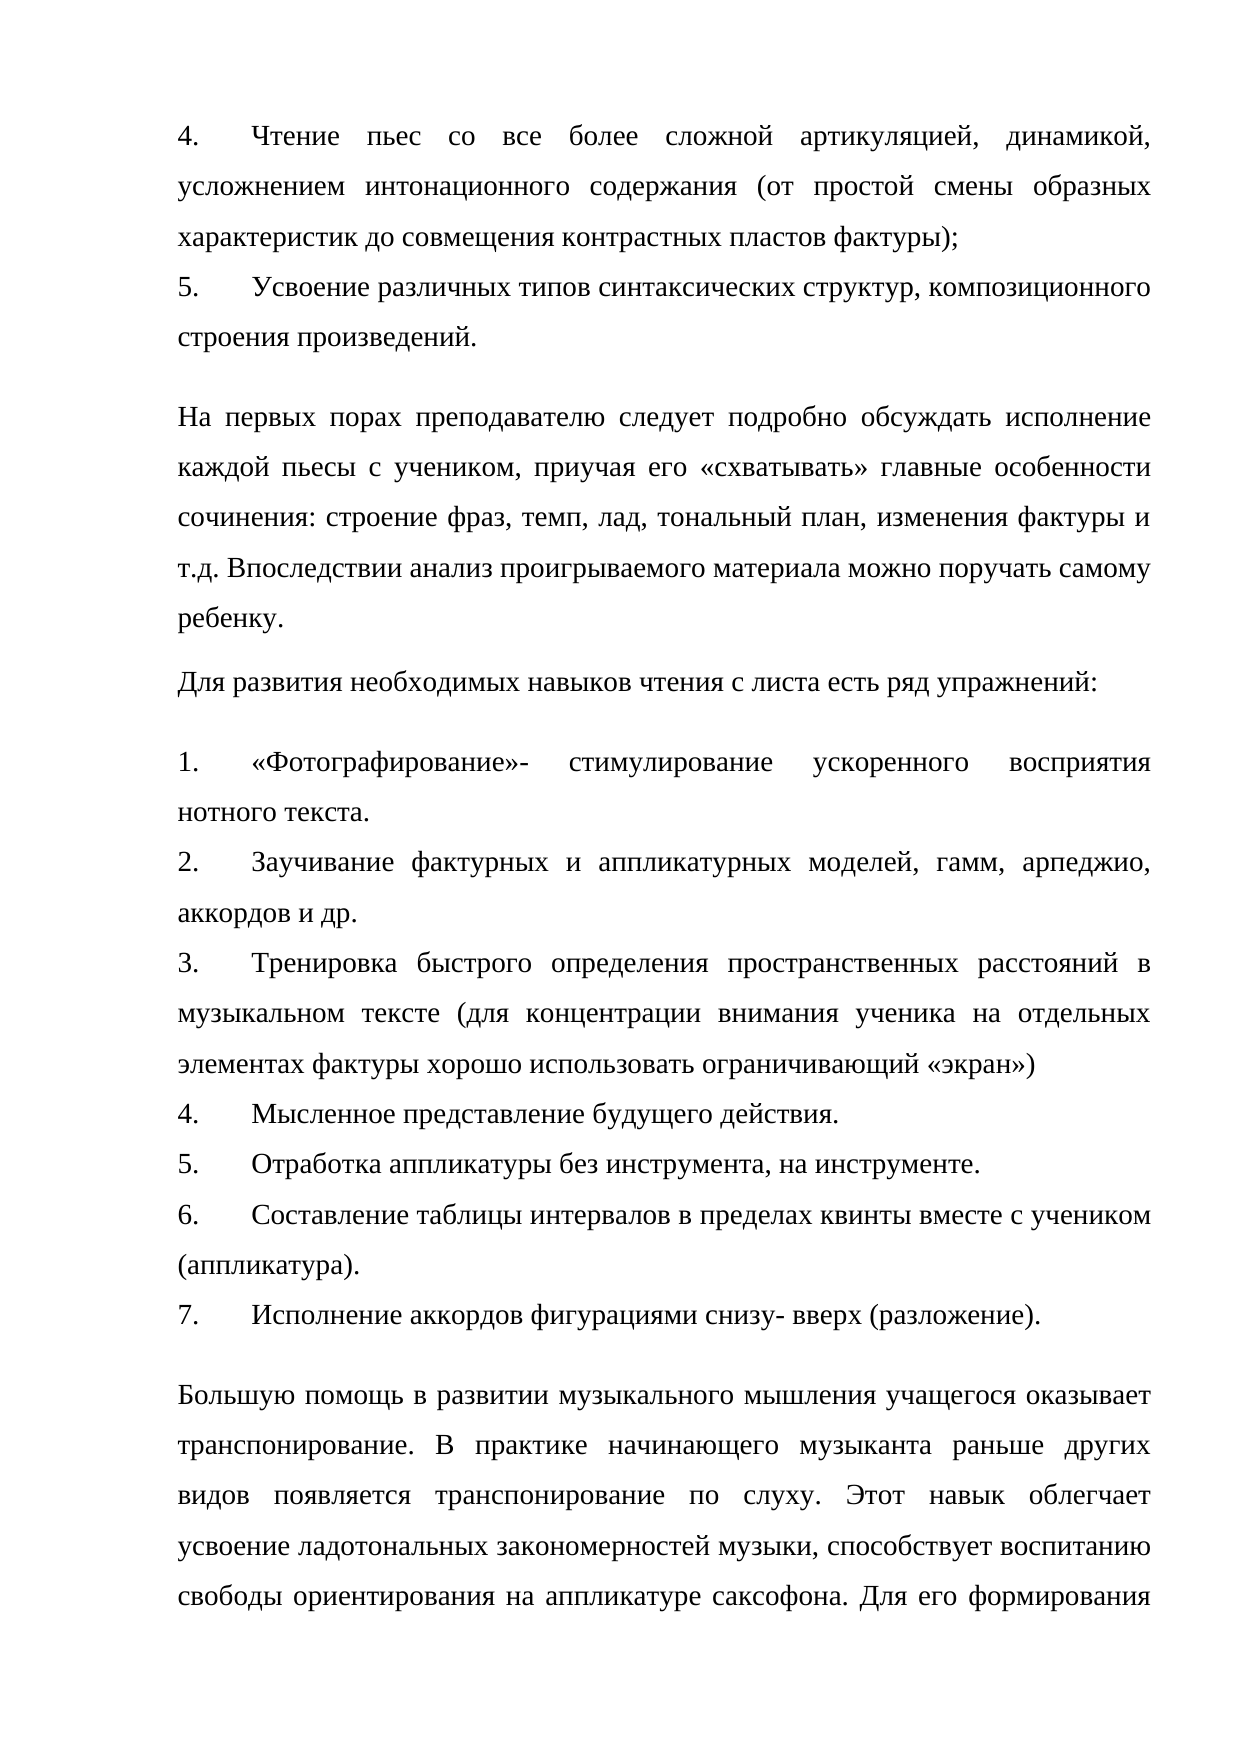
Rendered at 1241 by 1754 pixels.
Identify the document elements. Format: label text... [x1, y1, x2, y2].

list Заучивание фактурных и аппликатурных моделей, гамм, арпеджио, аккордов и др. [177, 844, 1152, 928]
list Составление таблицы интервалов в пределах квинты вместе с учеником (аппликатура). [177, 1197, 1152, 1281]
text Для развития необходимых навыков чтения с листа есть ряд упражнений: [177, 664, 1152, 698]
list Усвоение различных типов синтаксических структур, композиционного строения произведений. [177, 269, 1152, 353]
list Мысленное представление будущего действия. [177, 1096, 1152, 1130]
list «Фотографирование»- стимулирование ускоренного восприятия нотного текста. [177, 744, 1152, 828]
list Чтение пьес со все более сложной артикуляцией, динамикой, усложнением интонационного содержания (от простой смены образных характеристик до совмещения контрастных пластов фактуры); [177, 118, 1152, 252]
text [177, 1377, 1152, 1612]
list Отработка аппликатуры без инструмента, на инструменте. [177, 1146, 1152, 1180]
list Тренировка быстрого определения пространственных расстояний в музыкальном тексте (для концентрации внимания ученика на отдельных элементах фактуры хорошо использовать ограничивающий «экран») [177, 945, 1152, 1079]
list Исполнение аккордов фигурациями снизу- вверх (разложение). [177, 1297, 1152, 1331]
text На первых порах преподавателю следует подробно обсуждать исполнение каждой пьесы с учеником, приучая его «схватывать» главные особенности сочинения: строение фраз, темп, лад, тональный план, изменения фактуры и т.д. Впоследствии анализ проигрываемого материала можно поручать самому ребенку. [177, 399, 1152, 634]
